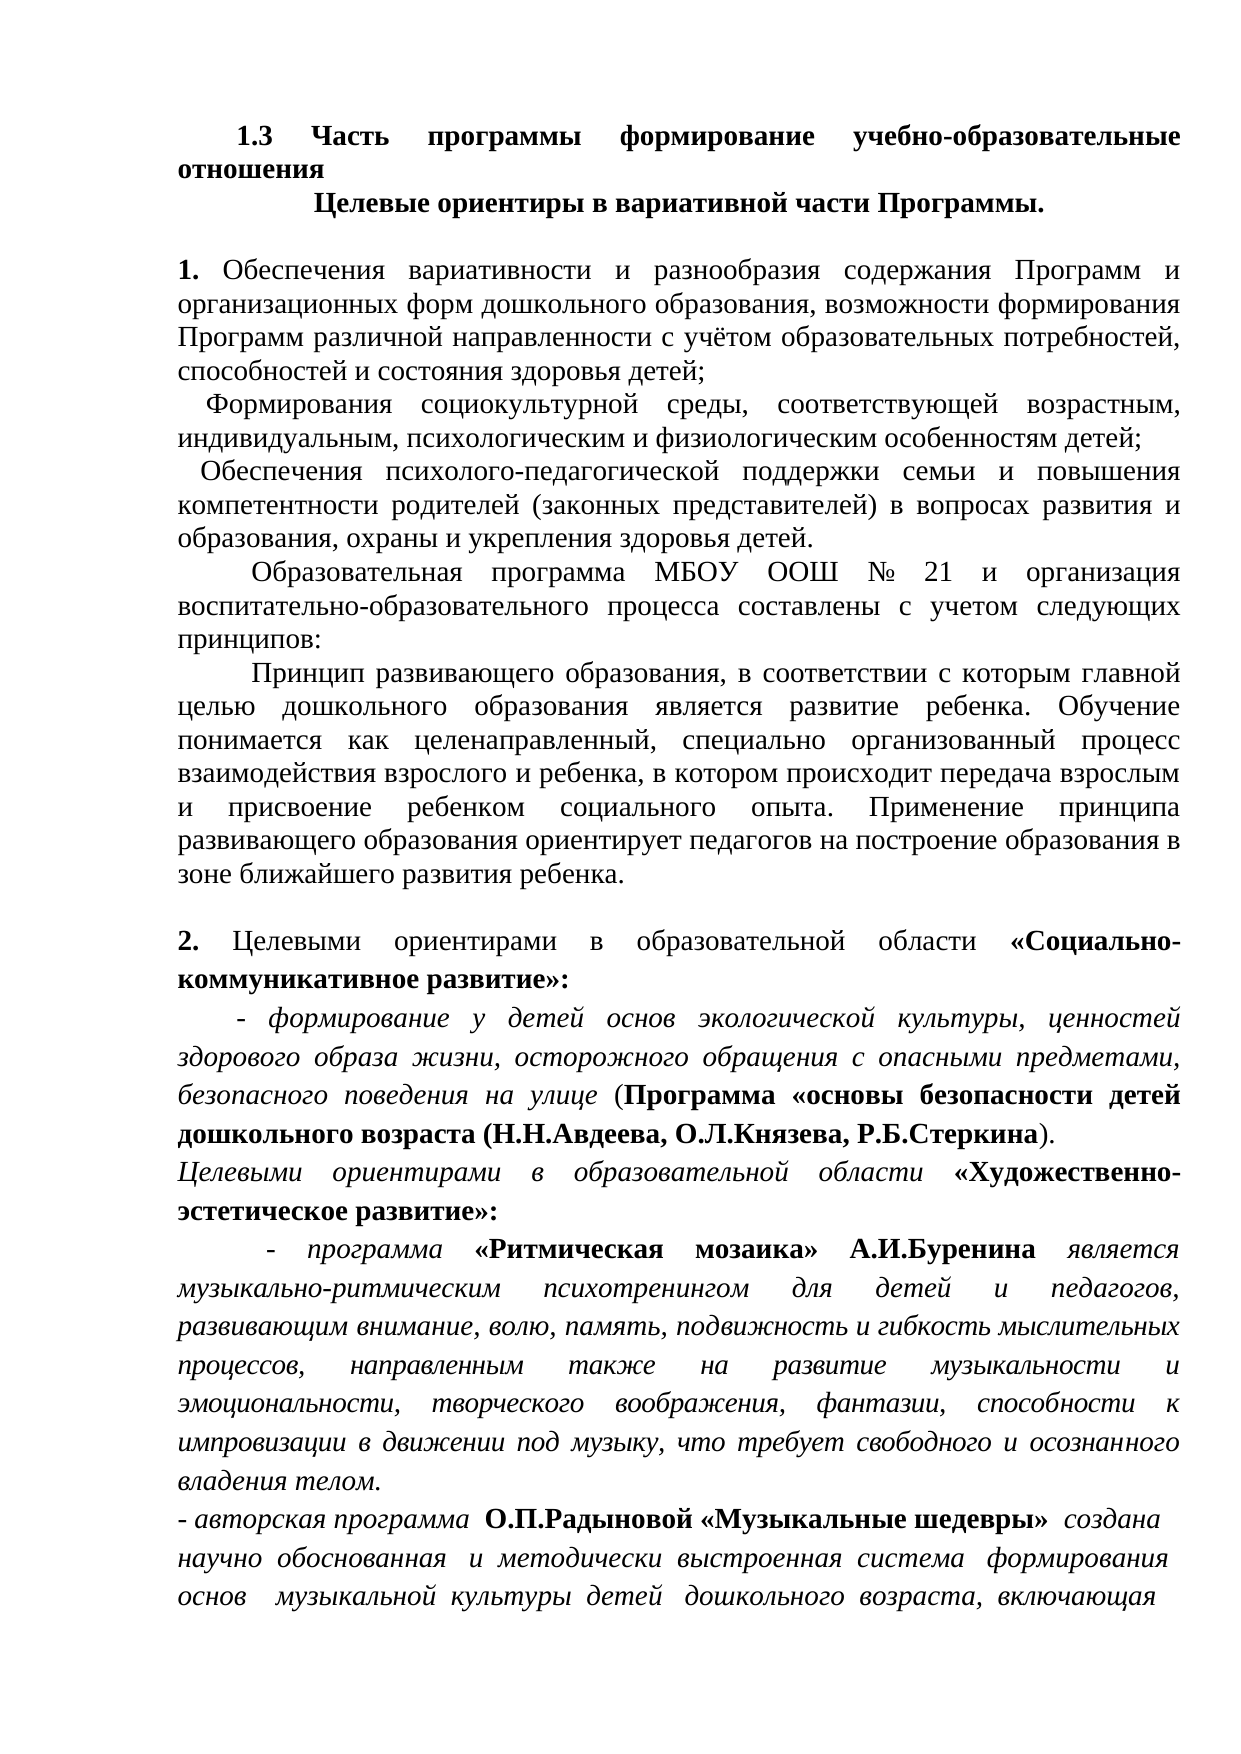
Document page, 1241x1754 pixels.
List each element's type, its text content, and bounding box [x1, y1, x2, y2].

text - формирование у детей основ экологической культуры, ценностей здорового образа жизни, осторожного обращения с опасными предметами, безопасного поведения на улице (Программа «основы безопасности детей дошкольного возраста (Н.Н.Авдеева, О.Л.Князева, Р.Б.Стеркина). [177, 1000, 1181, 1149]
text Целевые ориентиры в вариативной части Программы. [177, 185, 1181, 219]
text - программа «Ритмическая мозаика» А.И.Буренина является музыкально-ритмическим психотренингом для детей и педагогов, развивающим внимание, волю, память, подвижность и гибкость мыслительных процессов, направленным также на развитие музыкальности и эмоциональности, творческого воображения, фантазии, способности к импровизации в движении под музыку, что требует свободного и осознанного владения телом. [177, 1231, 1180, 1496]
text Принцип развивающего образования, в соответствии с которым главной целью дошкольного образования является развитие ребенка. Обучение понимается как целенаправленный, специально организованный процесс взаимодействия взрослого и ребенка, в котором происходит передача взрослым и присвоение ребенком социального опыта. Применение принципа развивающего образования ориентирует педагогов на построение образования в зоне ближайшего развития ребенка. [177, 655, 1181, 889]
text 1.3 Часть программы формирование учебно-образовательные отношения [177, 118, 1181, 185]
text Образовательная программа МБОУ ООШ № 21 и организация воспитательно-образовательного процесса составлены с учетом следующих принципов: [177, 554, 1181, 655]
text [177, 1501, 1181, 1612]
text Формирования социокультурной среды, соответствующей возрастным, индивидуальным, психологическим и физиологическим особенностям детей; [177, 386, 1181, 453]
text 2. Целевыми ориентирами в образовательной области «Социально-коммуникативное развитие»: [177, 923, 1181, 995]
text Целевыми ориентирами в образовательной области «Художественно-эстетическое развитие»: [177, 1154, 1181, 1226]
text 1. Обеспечения вариативности и разнообразия содержания Программ и организационных форм дошкольного образования, возможности формирования Программ различной направленности с учётом образовательных потребностей, способностей и состояния здоровья детей; [177, 252, 1181, 386]
text Обеспечения психолого-педагогической поддержки семьи и повышения компетентности родителей (законных представителей) в вопросах развития и образования, охраны и укрепления здоровья детей. [177, 453, 1181, 554]
